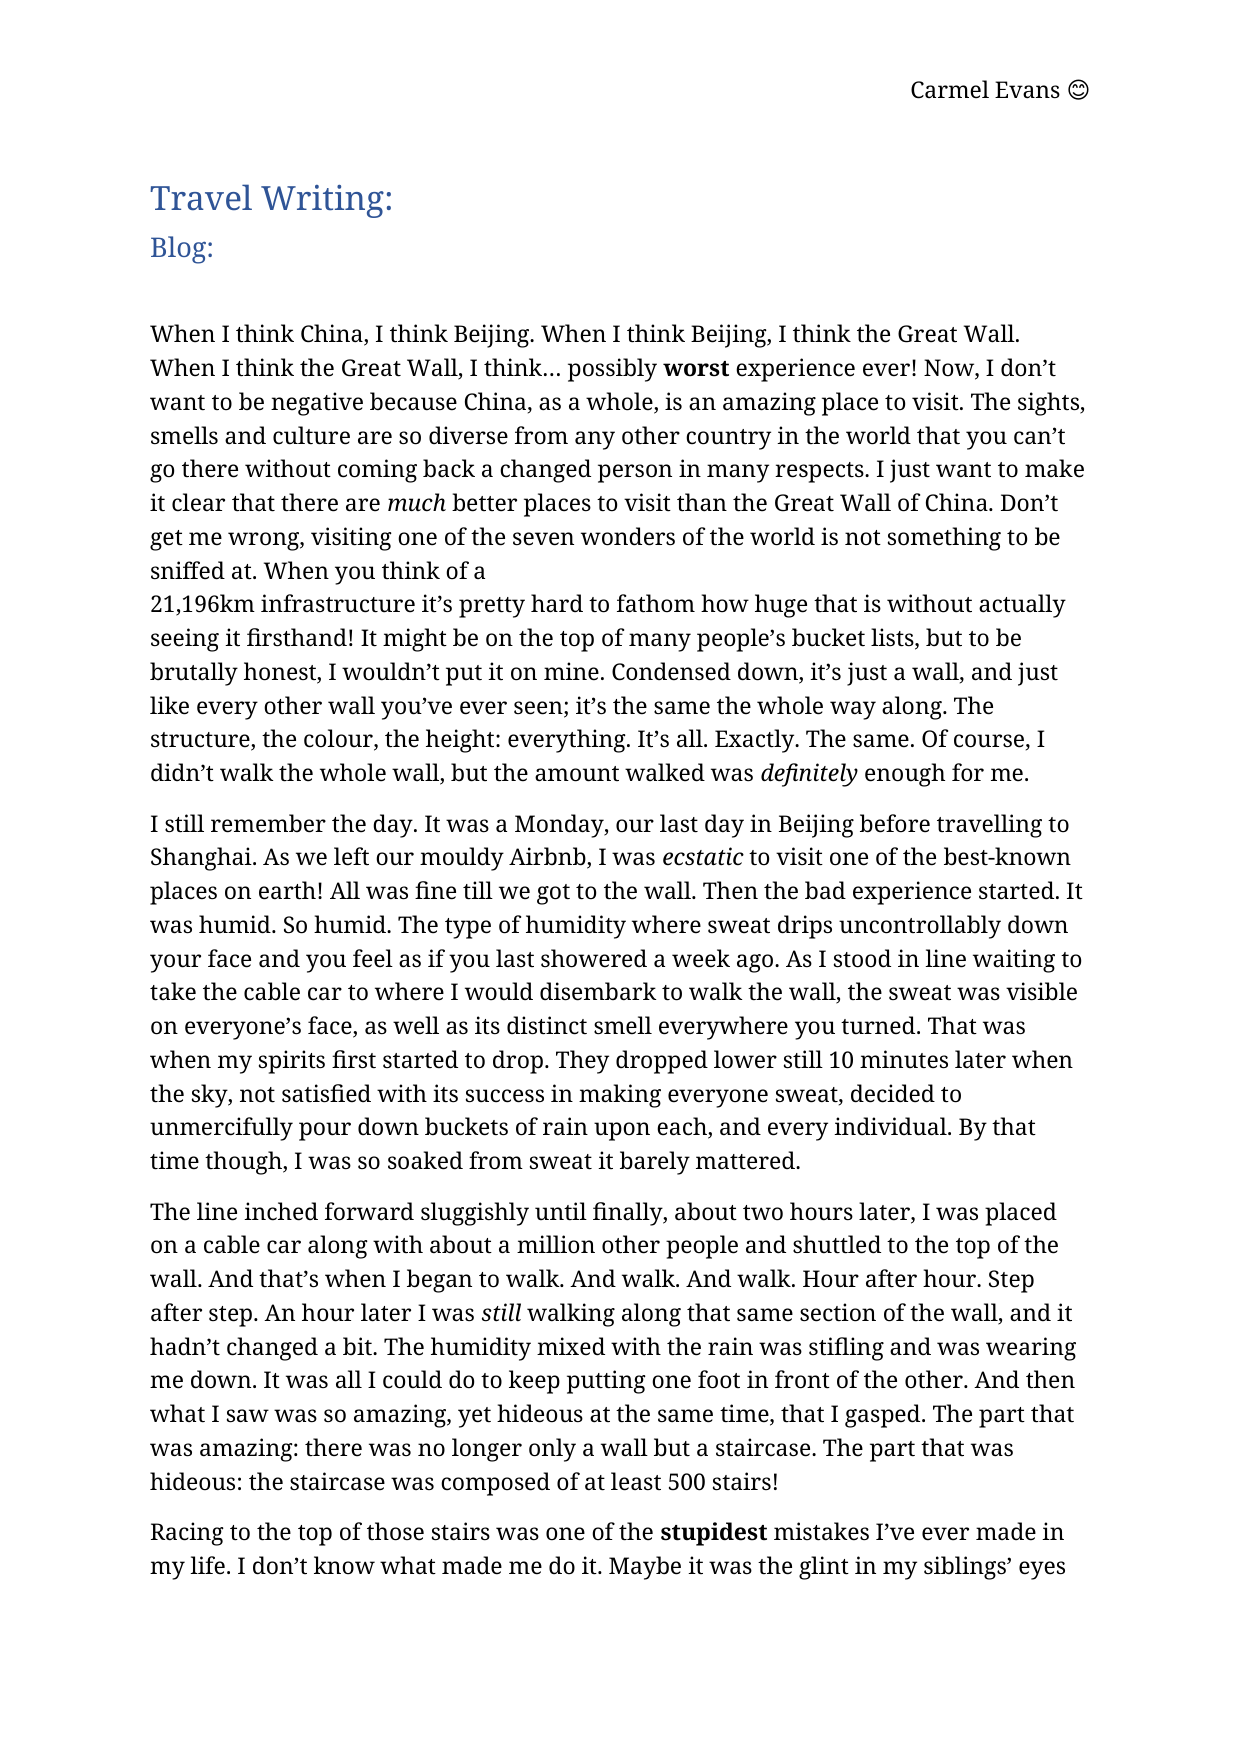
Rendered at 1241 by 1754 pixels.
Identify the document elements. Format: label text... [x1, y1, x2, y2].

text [150, 1516, 1090, 1581]
text When I think China, I think Beijing. When I think Beijing, I think the Great Wall. When I think the Great Wall, I think… possibly worst experience ever! Now, I don’t want to be negative because China, as a whole, is an amazing place to visit. The sights, smells and culture are so diverse from any other country in the world that you can’t go there without coming back a changed person in many respects. I just want to make it clear that there are much better places to visit than the Great Wall of China. Don’t get me wrong, visiting one of the seven wonders of the world is not something to be sniffed at. When you think of a 21,196km infrastructure it’s pretty hard to fathom how huge that is without actually seeing it firsthand! It might be on the top of many people’s bucket lists, but to be brutally honest, I wouldn’t put it on mine. Condensed down, it’s just a wall, and just like every other wall you’ve ever seen; it’s the same the whole way along. The structure, the colour, the height: everything. It’s all. Exactly. The same. Of course, I didn’t walk the whole wall, but the amount walked was definitely enough for me. [150, 318, 1090, 788]
subtitle Blog: [150, 228, 1090, 265]
text I still remember the day. It was a Monday, our last day in Beijing before travelling to Shanghai. As we left our mouldy Airbnb, I was ecstatic to visit one of the best-known places on earth! All was fine till we got to the wall. Then the bad experience started. It was humid. So humid. The type of humidity where sweat drips uncontrollably down your face and you feel as if you last showered a week ago. As I stood in line waiting to take the cable car to where I would disembark to walk the wall, the sweat was visible on everyone’s face, as well as its distinct smell everywhere you turned. That was when my spirits first started to drop. They dropped lower still 10 minutes later when the sky, not satisfied with its success in making everyone sweat, decided to unmercifully pour down buckets of rain upon each, and every individual. By that time though, I was so soaked from sweat it barely mattered. [150, 807, 1090, 1176]
subtitle Travel Writing: [150, 175, 1090, 220]
text The line inched forward sluggishly until finally, about two hours later, I was placed on a cable car along with about a million other people and shuttled to the top of the wall. And that’s when I began to walk. And walk. And walk. Hour after hour. Step after step. An hour later I was still walking along that same section of the wall, and it hadn’t changed a bit. The humidity mixed with the rain was stifling and was wearing me down. It was all I could do to keep putting one foot in front of the other. And then what I saw was so amazing, yet hideous at the same time, that I gasped. The part that was amazing: there was no longer only a wall but a staircase. The part that was hideous: the staircase was composed of at least 500 stairs! [150, 1195, 1090, 1497]
